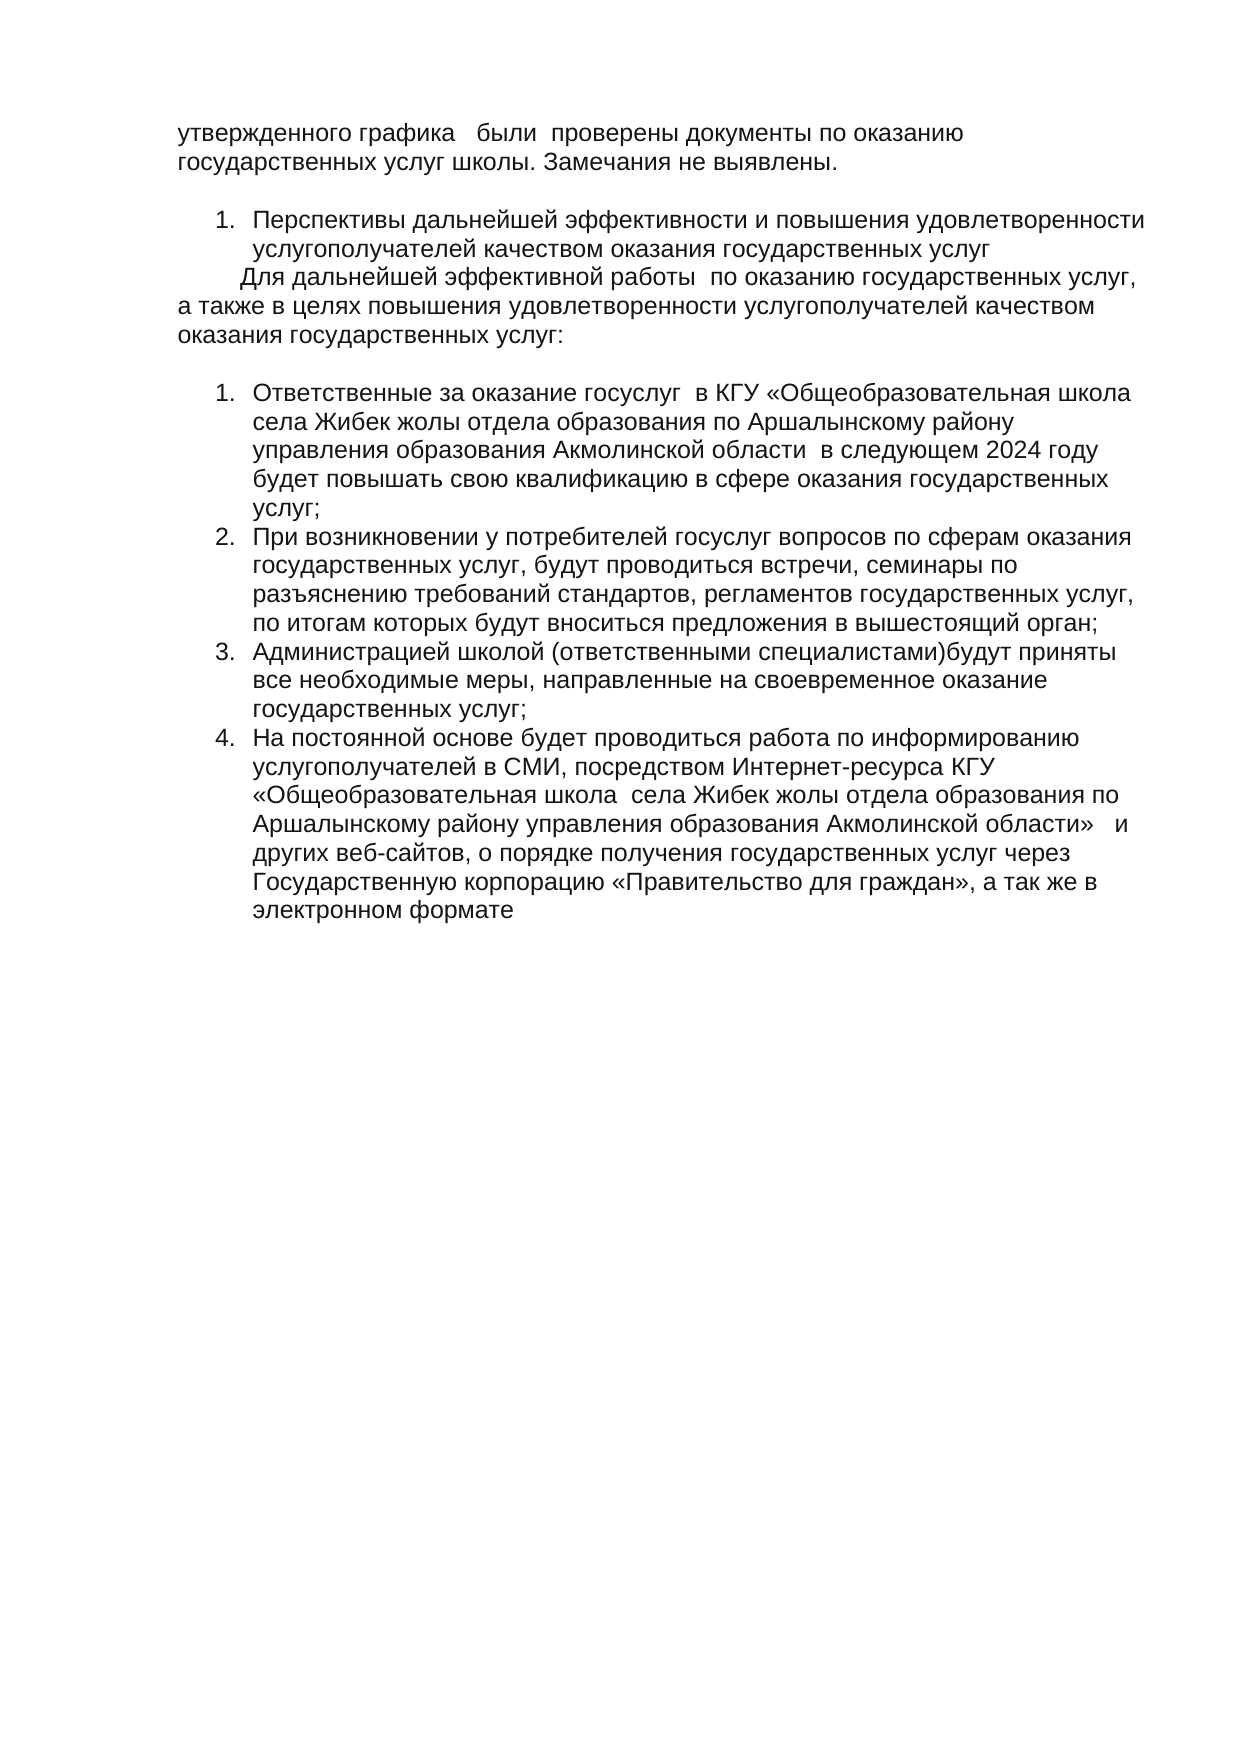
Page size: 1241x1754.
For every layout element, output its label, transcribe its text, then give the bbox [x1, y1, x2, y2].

list Ответственные за оказание госуслуг в КГУ «Общеобразовательная школа села Жибек жолы отдела образования по Аршалынскому району управления образования Акмолинской области в следующем 2024 году будет повышать свою квалификацию в сфере оказания государственных услуг; [215, 378, 1152, 521]
list Администрацией школой (ответственными специалистами)будут приняты все необходимые меры, направленные на своевременное оказание государственных услуг; [215, 636, 1152, 723]
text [177, 118, 1152, 176]
list На постоянной основе будет проводиться работа по информированию услугополучателей в СМИ, посредством Интернет-ресурса КГУ «Общеобразовательная школа села Жибек жолы отдела образования по Аршалынскому району управления образования Акмолинской области» и других веб-сайтов, о порядке получения государственных услуг через Государственную корпорацию «Правительство для граждан», а так же в электронном формате [215, 723, 1152, 924]
text Для дальнейшей эффективной работы по оказанию государственных услуг, а также в целях повышения удовлетворенности услугополучателей качеством оказания государственных услуг: [177, 262, 1152, 348]
list При возникновении у потребителей госуслуг вопросов по сферам оказания государственных услуг, будут проводиться встречи, семинары по разъяснению требований стандартов, регламентов государственных услуг, по итогам которых будут вноситься предложения в вышестоящий орган; [215, 521, 1152, 636]
list Перспективы дальнейшей эффективности и повышения удовлетворенности услугополучателей качеством оказания государственных услуг [215, 205, 1152, 262]
